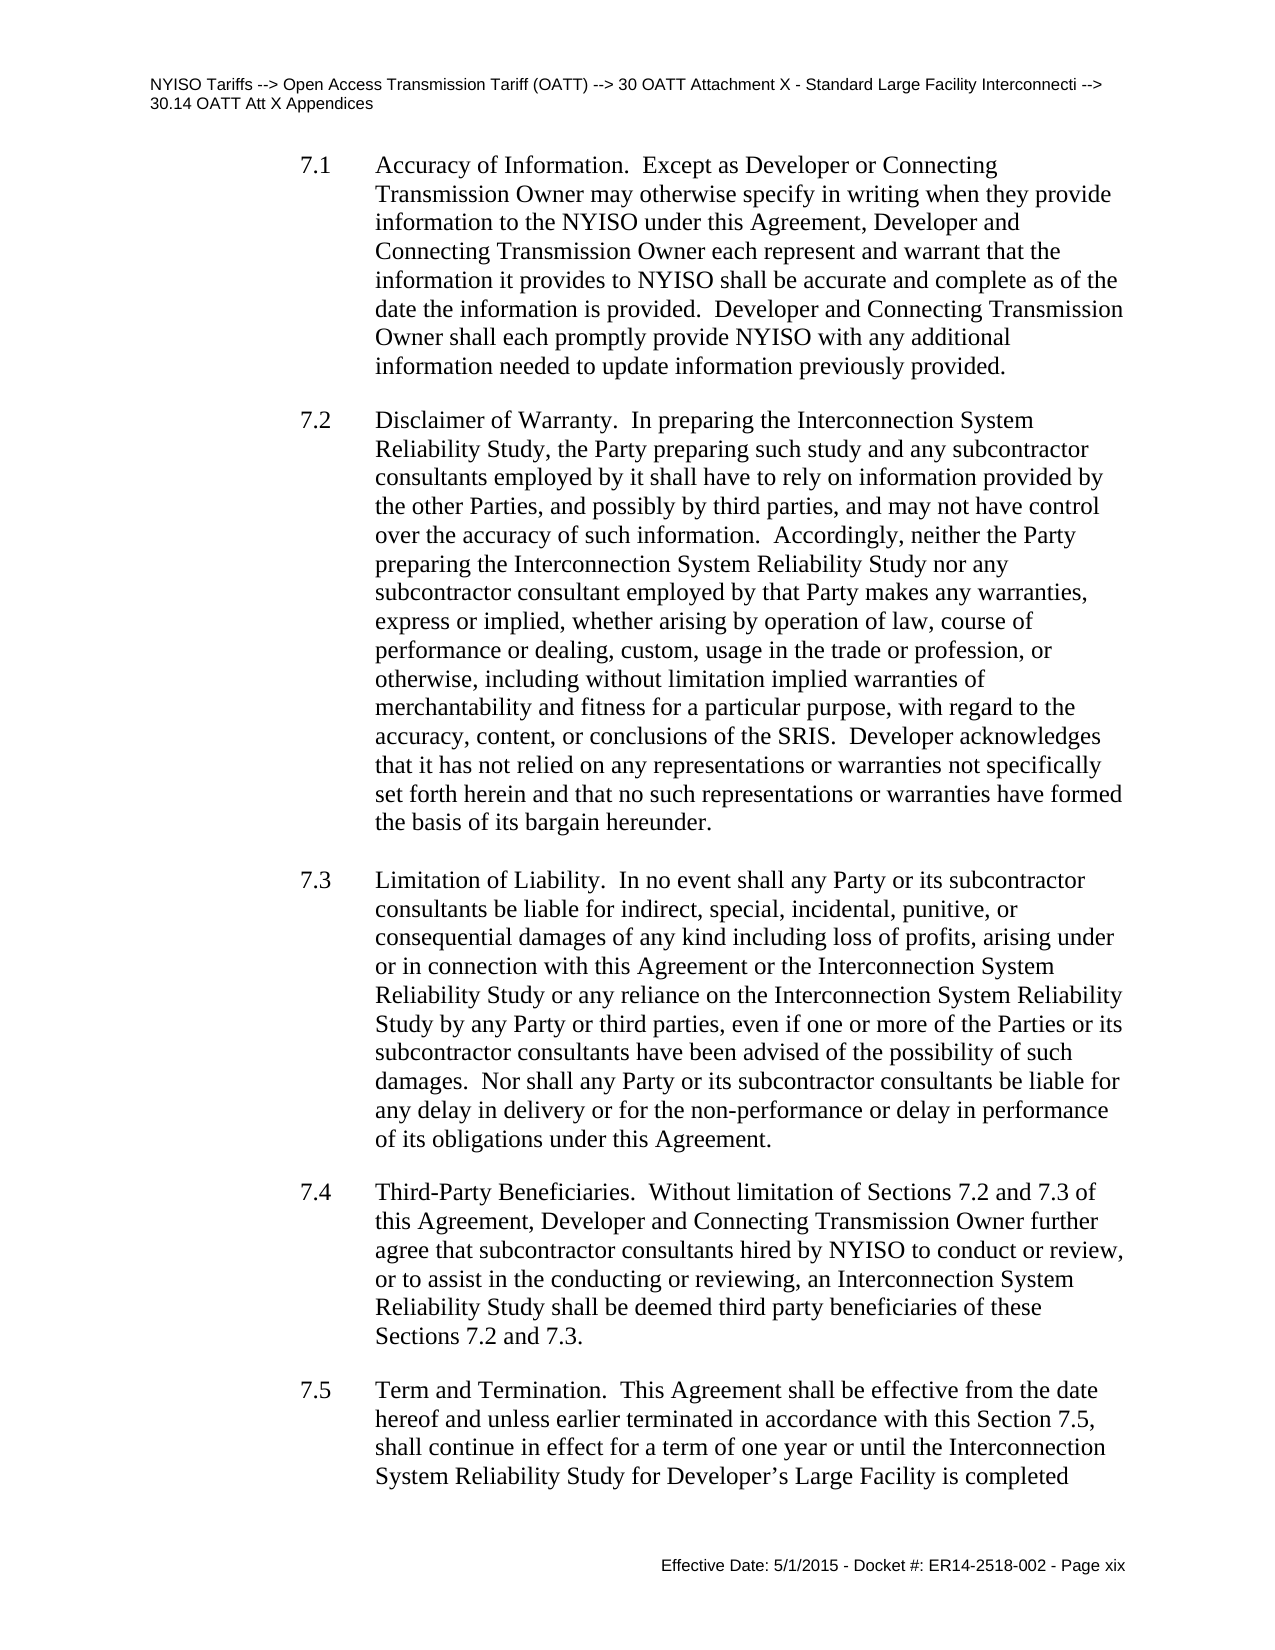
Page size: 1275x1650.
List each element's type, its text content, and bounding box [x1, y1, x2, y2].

text 7.2 Disclaimer of Warranty. In preparing the Interconnection System Reliability Study, the Party preparing such study and any subcontractor consultants employed by it shall have to rely on information provided by the other Parties, and possibly by third parties, and may not have control over the accuracy of such information. Accordingly, neither the Party preparing the Interconnection System Reliability Study nor any subcontractor consultant employed by that Party makes any warranties, express or implied, whether arising by operation of law, course of performance or dealing, custom, usage in the trade or profession, or otherwise, including without limitation implied warranties of merchantability and fitness for a particular purpose, with regard to the accuracy, content, or conclusions of the SRIS. Developer acknowledges that it has not relied on any representations or warranties not specifically set forth herein and that no such representations or warranties have formed the basis of its bargain hereunder. [300, 405, 1125, 836]
text 7.4 Third-Party Beneficiaries. Without limitation of Sections 7.2 and 7.3 of this Agreement, Developer and Connecting Transmission Owner further agree that subcontractor consultants hired by NYISO to conduct or review, or to assist in the conducting or reviewing, an Interconnection System Reliability Study shall be deemed third party beneficiaries of these Sections 7.2 and 7.3. [300, 1177, 1125, 1350]
text 7.3 Limitation of Liability. In no event shall any Party or its subcontractor consultants be liable for indirect, special, incidental, punitive, or consequential damages of any kind including loss of profits, arising under or in connection with this Agreement or the Interconnection System Reliability Study or any reliance on the Interconnection System Reliability Study by any Party or third parties, even if one or more of the Parties or its subcontractor consultants have been advised of the possibility of such damages. Nor shall any Party or its subcontractor consultants be liable for any delay in delivery or for the non-performance or delay in performance of its obligations under this Agreement. [300, 865, 1125, 1152]
text 7.1 Accuracy of Information. Except as Developer or Connecting Transmission Owner may otherwise specify in writing when they provide information to the NYISO under this Agreement, Developer and Connecting Transmission Owner each represent and warrant that the information it provides to NYISO shall be accurate and complete as of the date the information is provided. Developer and Connecting Transmission Owner shall each promptly provide NYISO with any additional information needed to update information previously provided. [300, 150, 1125, 380]
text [300, 1375, 1125, 1490]
